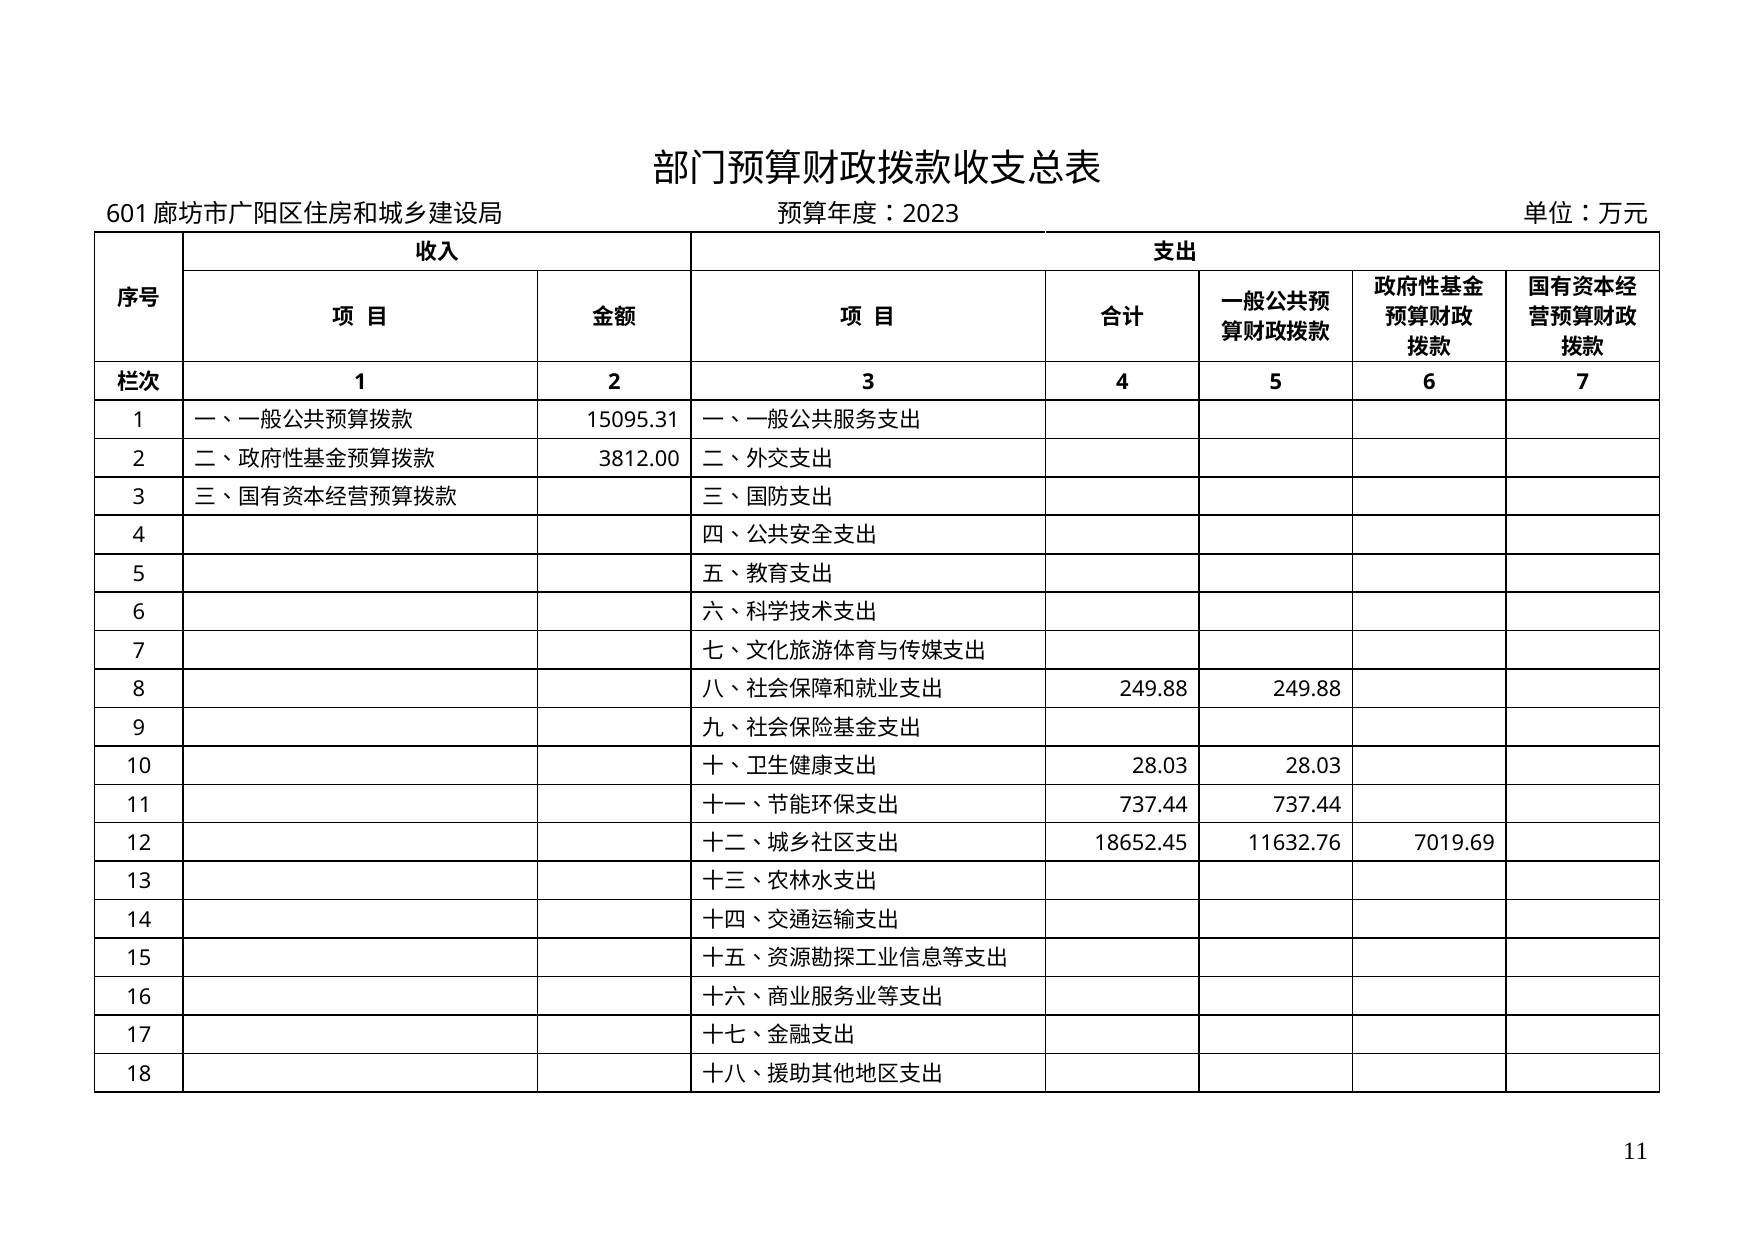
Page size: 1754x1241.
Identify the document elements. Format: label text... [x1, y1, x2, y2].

table_cell [1353, 555, 1505, 591]
table_cell [538, 977, 690, 1014]
table_cell 6 [1353, 362, 1505, 399]
table_cell 2 [95, 439, 182, 476]
table_cell 10 [95, 747, 182, 783]
table_cell [1507, 478, 1659, 514]
table_cell [1353, 516, 1505, 553]
table_cell [1200, 401, 1352, 437]
table_cell 18 [95, 1054, 182, 1091]
table_cell 二、外交支出 [692, 439, 1045, 476]
table_cell [184, 747, 537, 783]
table_cell [1507, 516, 1659, 553]
table_cell 十四、交通运输支出 [692, 900, 1045, 937]
table_cell 八、社会保障和就业支出 [692, 670, 1045, 707]
table_cell [1046, 900, 1198, 937]
table_cell 金额 [538, 271, 690, 361]
table_cell 十二、城乡社区支出 [692, 823, 1045, 860]
table_cell [1046, 1016, 1198, 1052]
table_cell [1507, 747, 1659, 783]
table_cell 项 目 [692, 271, 1045, 361]
table_cell [1353, 401, 1505, 437]
table_cell 11 [95, 785, 182, 822]
table_cell 1 [95, 401, 182, 437]
table_cell 6 [95, 593, 182, 630]
table_cell [184, 939, 537, 976]
table_cell 3 [692, 362, 1045, 399]
table_cell [1353, 977, 1505, 1014]
table_cell [1353, 593, 1505, 630]
table_cell 十一、节能环保支出 [692, 785, 1045, 822]
table_cell [1046, 708, 1198, 745]
table_cell [538, 785, 690, 822]
table_cell 一、一般公共预算拨款 [184, 401, 537, 437]
table_cell 11632.76 [1200, 823, 1352, 860]
table_cell 9 [95, 708, 182, 745]
table_cell [184, 631, 537, 668]
table_cell 5 [95, 555, 182, 591]
table_cell 737.44 [1046, 785, 1198, 822]
table_cell [1353, 1016, 1505, 1052]
table_cell 七、文化旅游体育与传媒支出 [692, 631, 1045, 668]
table_cell [1046, 555, 1198, 591]
table_cell [1353, 708, 1505, 745]
table_cell 7019.69 [1353, 823, 1505, 860]
table_cell [538, 670, 690, 707]
table_cell 7 [1507, 362, 1659, 399]
table_cell [1046, 631, 1198, 668]
table_cell [538, 900, 690, 937]
table_cell [1507, 439, 1659, 476]
table_cell [1507, 708, 1659, 745]
table_cell 九、社会保险基金支出 [692, 708, 1045, 745]
table_cell [1046, 439, 1198, 476]
table_cell [1353, 785, 1505, 822]
table_cell [1353, 478, 1505, 514]
table_cell [1200, 631, 1352, 668]
table_cell [1046, 593, 1198, 630]
table_cell 一般公共预算财政拨款 [1200, 271, 1352, 361]
table_cell 737.44 [1200, 785, 1352, 822]
table_cell [538, 1054, 690, 1091]
table_cell 十八、援助其他地区支出 [692, 1054, 1045, 1091]
table_cell 十七、金融支出 [692, 1016, 1045, 1052]
table_cell [1507, 823, 1659, 860]
table_cell [184, 555, 537, 591]
table_cell 国有资本经营预算财政拨款 [1507, 271, 1659, 361]
table_cell [1353, 439, 1505, 476]
table_header 预算年度：2023 [692, 195, 1045, 231]
table_cell 12 [95, 823, 182, 860]
table_cell [1353, 747, 1505, 783]
table_cell [184, 670, 537, 707]
table_cell 5 [1200, 362, 1352, 399]
table_cell [1353, 900, 1505, 937]
table_cell 栏次 [95, 362, 182, 399]
table_cell [1200, 977, 1352, 1014]
table_cell 28.03 [1046, 747, 1198, 783]
table_cell [1353, 631, 1505, 668]
table_cell [1200, 516, 1352, 553]
table_cell 四、公共安全支出 [692, 516, 1045, 553]
table_cell 14 [95, 900, 182, 937]
table_cell [1200, 439, 1352, 476]
table_cell [538, 631, 690, 668]
table_cell [184, 862, 537, 899]
table_cell 18652.45 [1046, 823, 1198, 860]
table_cell [538, 555, 690, 591]
table_cell [1046, 1054, 1198, 1091]
table_cell 8 [95, 670, 182, 707]
table_cell [1046, 401, 1198, 437]
table_cell 项 目 [184, 271, 537, 361]
table_cell [1507, 1016, 1659, 1052]
table_cell 7 [95, 631, 182, 668]
table_cell 六、科学技术支出 [692, 593, 1045, 630]
table_cell [538, 747, 690, 783]
table_cell [1200, 593, 1352, 630]
table_cell [1507, 670, 1659, 707]
table_cell 三、国防支出 [692, 478, 1045, 514]
table_cell 4 [1046, 362, 1198, 399]
table_cell [1353, 939, 1505, 976]
table_cell 17 [95, 1016, 182, 1052]
table_cell [1046, 977, 1198, 1014]
table_cell 十、卫生健康支出 [692, 747, 1045, 783]
table_cell [538, 939, 690, 976]
table_cell [538, 478, 690, 514]
table_cell 249.88 [1046, 670, 1198, 707]
table_cell [184, 708, 537, 745]
table_cell [1200, 478, 1352, 514]
table_cell [1353, 670, 1505, 707]
table_cell 28.03 [1200, 747, 1352, 783]
table_cell 4 [95, 516, 182, 553]
table_cell [538, 593, 690, 630]
table_cell [1046, 516, 1198, 553]
table_cell [1507, 939, 1659, 976]
table_cell 1 [184, 362, 537, 399]
table_cell 13 [95, 862, 182, 899]
text 部门预算财政拨款收支总表 [106, 142, 1648, 193]
table_cell [1507, 631, 1659, 668]
table_cell [1200, 1016, 1352, 1052]
table_cell 序号 [95, 233, 182, 361]
table_cell [538, 862, 690, 899]
table_cell [1507, 593, 1659, 630]
table_cell [1507, 785, 1659, 822]
table_cell [1046, 862, 1198, 899]
table_cell [184, 516, 537, 553]
table_cell [184, 977, 537, 1014]
table_cell 十六、商业服务业等支出 [692, 977, 1045, 1014]
table_cell [538, 823, 690, 860]
table_cell [1200, 1054, 1352, 1091]
table_cell [1507, 401, 1659, 437]
table_cell [1507, 900, 1659, 937]
table_cell [184, 785, 537, 822]
table_cell 15095.31 [538, 401, 690, 437]
table_cell 3812.00 [538, 439, 690, 476]
table_cell 支出 [692, 233, 1659, 270]
table_cell [1200, 555, 1352, 591]
table_cell [1507, 977, 1659, 1014]
table_cell 五、教育支出 [692, 555, 1045, 591]
table_cell [538, 516, 690, 553]
table_cell [1353, 1054, 1505, 1091]
table_cell 十三、农林水支出 [692, 862, 1045, 899]
table_cell [1507, 862, 1659, 899]
table_cell 十五、资源勘探工业信息等支出 [692, 939, 1045, 976]
table_cell 政府性基金预算财政 拨款 [1353, 271, 1505, 361]
table_cell [1046, 939, 1198, 976]
table_cell [538, 1016, 690, 1052]
table_cell 合计 [1046, 271, 1198, 361]
table_cell [1200, 862, 1352, 899]
table_cell [1200, 900, 1352, 937]
table_header 单位：万元 [1046, 195, 1659, 231]
table_cell 249.88 [1200, 670, 1352, 707]
table_cell [1507, 1054, 1659, 1091]
table_cell [538, 708, 690, 745]
table_cell [184, 900, 537, 937]
table_cell 二、政府性基金预算拨款 [184, 439, 537, 476]
table_cell 一、一般公共服务支出 [692, 401, 1045, 437]
table_cell 三、国有资本经营预算拨款 [184, 478, 537, 514]
table_cell [1353, 862, 1505, 899]
table_cell [1507, 555, 1659, 591]
table_cell 2 [538, 362, 690, 399]
table_cell [184, 823, 537, 860]
table_cell [184, 593, 537, 630]
table_cell 16 [95, 977, 182, 1014]
table_cell [1200, 708, 1352, 745]
table_cell [184, 1054, 537, 1091]
table_cell [1046, 478, 1198, 514]
table_header 601廊坊市广阳区住房和城乡建设局 [95, 195, 690, 231]
table_cell [184, 1016, 537, 1052]
table_cell 15 [95, 939, 182, 976]
table_cell 收入 [184, 233, 690, 270]
table_cell [1200, 939, 1352, 976]
table_cell 3 [95, 478, 182, 514]
